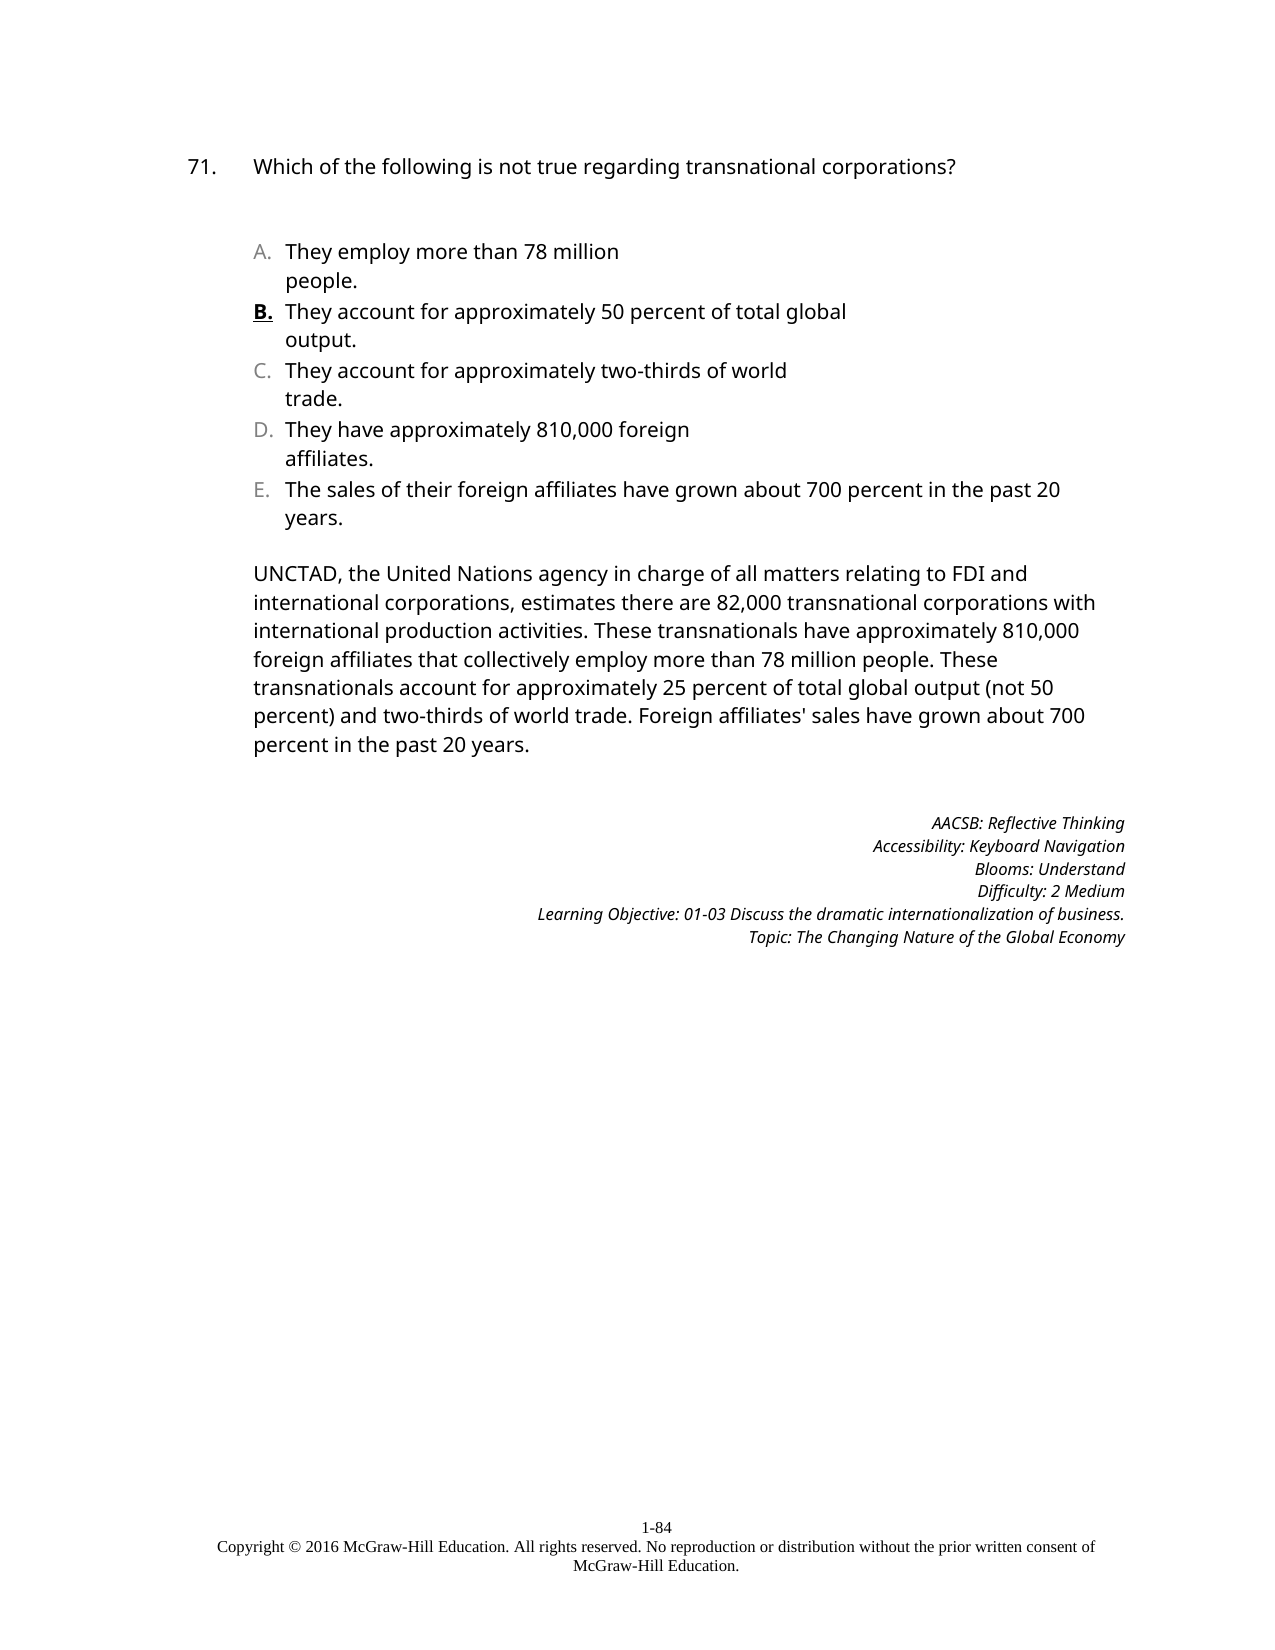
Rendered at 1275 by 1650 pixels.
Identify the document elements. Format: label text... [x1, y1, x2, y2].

table_header AACSB: Reflective Thinking Accessibility: Keyboard Navigation Blooms: Understand Difficulty: 2 Medium Learning Objective: 01-03 Discuss the dramatic internationalization of business. Topic: The Changing Nature of the Global Economy [188, 812, 1125, 976]
table_header Which of the following is not true regarding transnational corporations? UNCTAD, the United Nations agency in charge of all matters relating to FDI and international corporations, estimates there are 82,000 transnational corporations with international production activities. These transnationals have approximately 810,000 foreign affiliates that collectively employ more than 78 million people. These transnationals account for approximately 25 percent of total global output (not 50 percent) and two-thirds of world trade. Foreign affiliates' sales have grown about 700 percent in the past 20 years. [253, 153, 1125, 786]
table_header 71. [188, 153, 253, 786]
